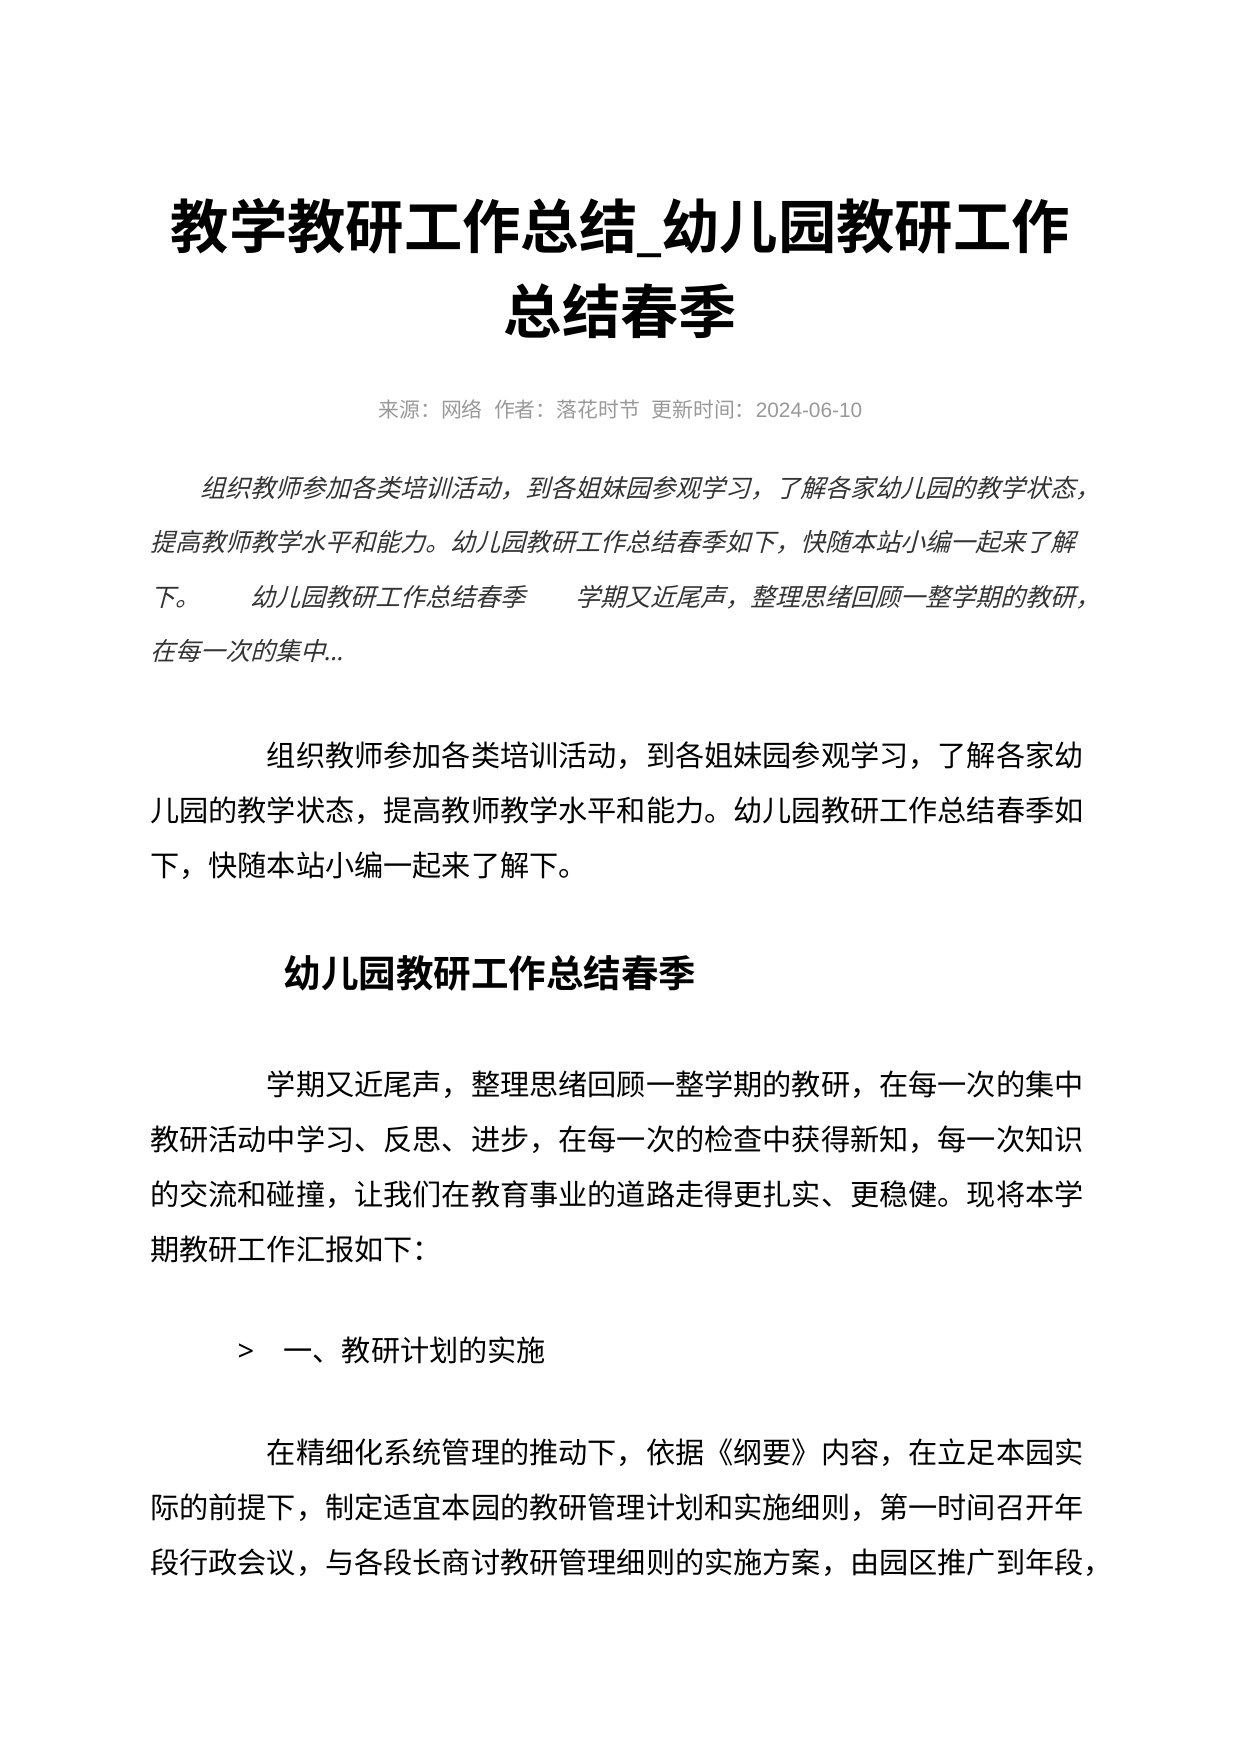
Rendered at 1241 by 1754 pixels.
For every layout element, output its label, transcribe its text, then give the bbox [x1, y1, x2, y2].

text 组织教师参加各类培训活动，到各姐妹园参观学习，了解各家幼儿园的教学状态，提高教师教学水平和能力。幼儿园教研工作总结春季如下，快随本站小编一起来了解下。 幼儿园教研工作总结春季 学期又近尾声，整理思绪回顾一整学期的教研，在每一次的集中... [150, 468, 1090, 668]
subtitle 教学教研工作总结_幼儿园教研工作总结春季 [150, 181, 1090, 351]
text 来源：网络 作者：落花时节 更新时间：2024-06-10 [150, 397, 1090, 421]
text 幼儿园教研工作总结春季 [150, 944, 1090, 998]
text 学期又近尾声，整理思绪回顾一整学期的教研，在每一次的集中教研活动中学习、反思、进步，在每一次的检查中获得新知，每一次知识的交流和碰撞，让我们在教育事业的道路走得更扎实、更稳健。现将本学期教研工作汇报如下： [150, 1062, 1090, 1268]
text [150, 1430, 1090, 1582]
text 组织教师参加各类培训活动，到各姐妹园参观学习，了解各家幼儿园的教学状态，提高教师教学水平和能力。幼儿园教研工作总结春季如下，快随本站小编一起来了解下。 [150, 733, 1090, 885]
text > 一、教研计划的实施 [150, 1328, 1090, 1370]
